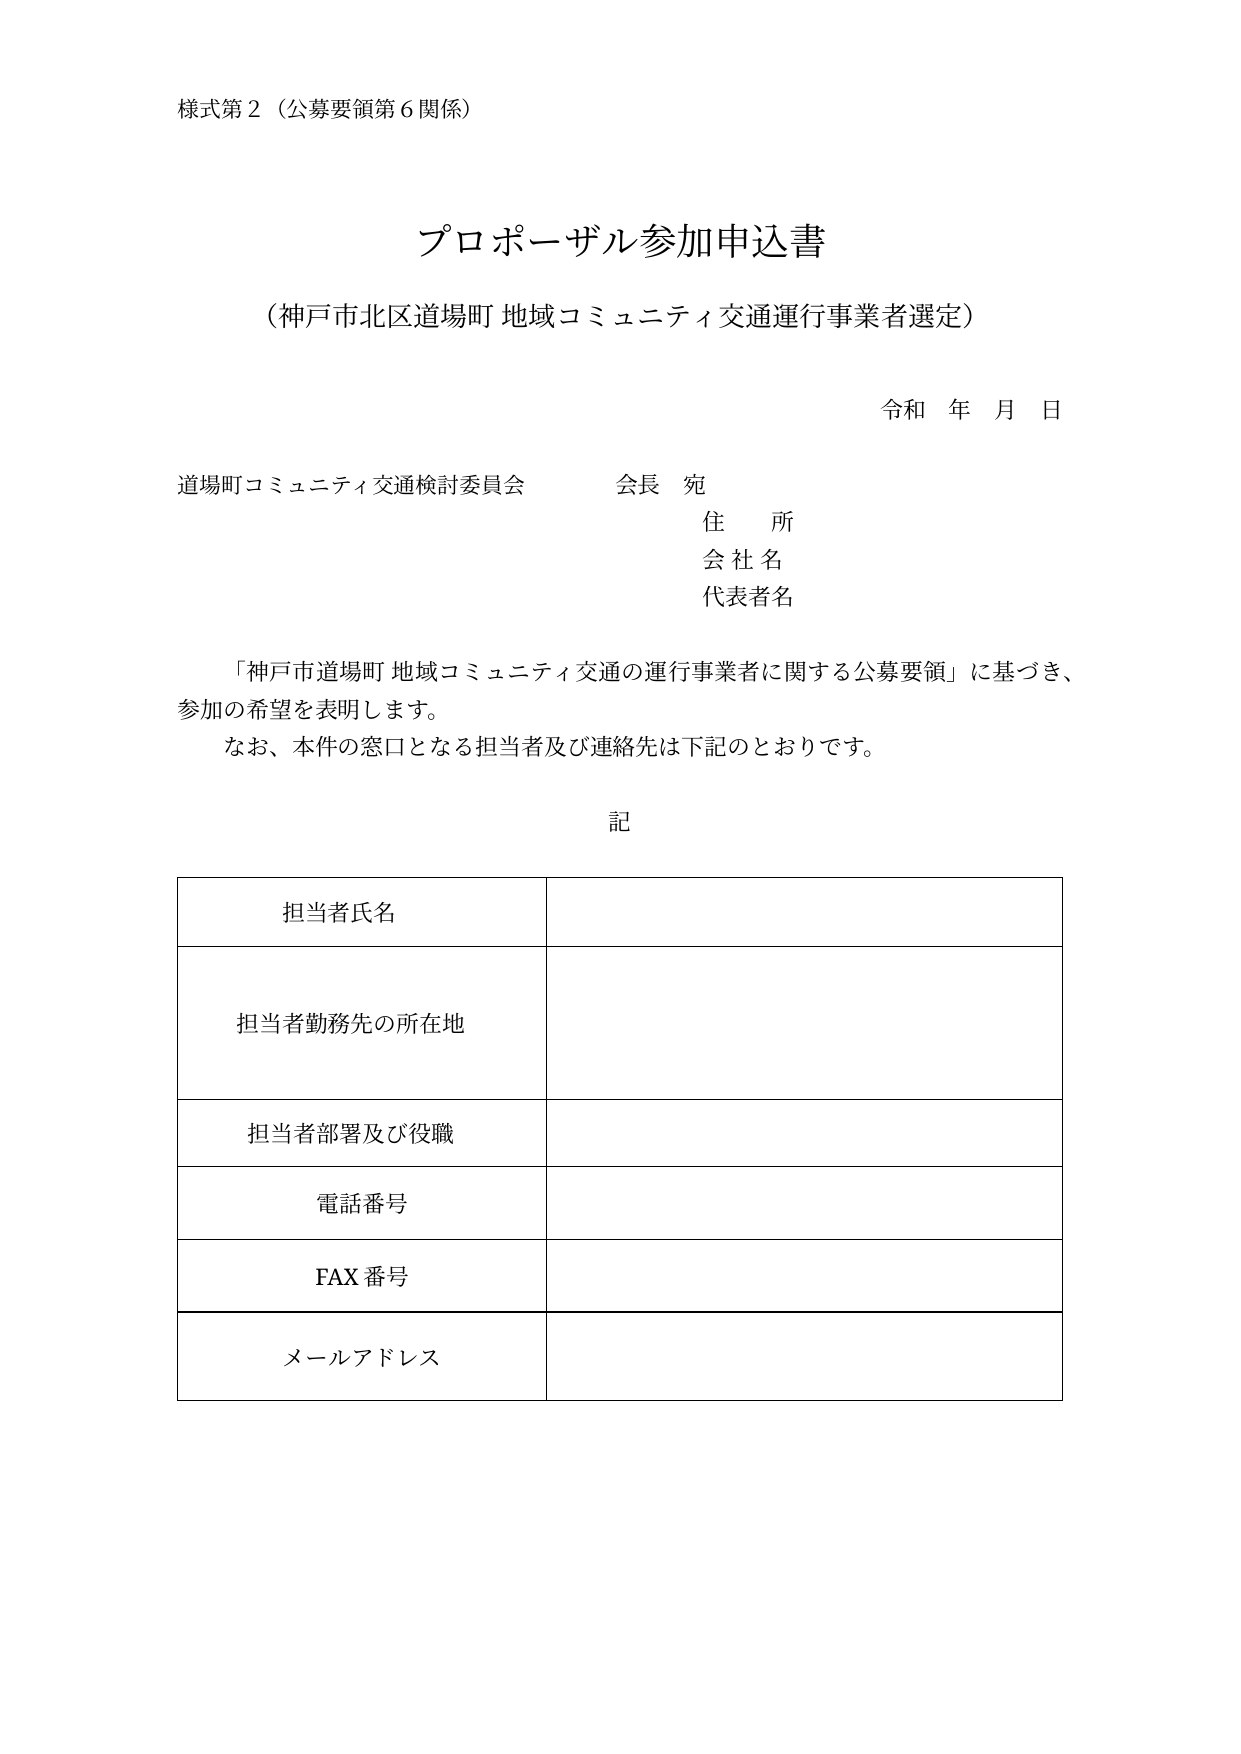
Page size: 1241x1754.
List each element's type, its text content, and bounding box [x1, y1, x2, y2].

text （神戸市北区道場町 地域コミュニティ交通運行事業者選定） [177, 277, 1063, 352]
table_cell [547, 947, 1062, 1099]
text 道場町コミュニティ交通検討委員会 会長 宛 [177, 464, 1063, 502]
text 様式第２（公募要領第６関係） [177, 89, 1063, 127]
table_cell 担当者部署及び役職 [178, 1100, 546, 1166]
text 令和 年 月 日 [177, 389, 1063, 427]
subtitle 記 [177, 802, 1063, 839]
table_cell メールアドレス [178, 1313, 546, 1400]
table_cell 担当者勤務先の所在地 [178, 947, 546, 1099]
text プロポーザル参加申込書 [177, 202, 1063, 277]
text 会 社 名 [615, 539, 1063, 577]
table_cell 電話番号 [178, 1167, 546, 1238]
table_cell [547, 1167, 1062, 1238]
table_header [547, 878, 1062, 946]
table_cell [547, 1313, 1062, 1400]
table_header 担当者氏名 [178, 878, 546, 946]
text 住 所 [542, 502, 1063, 539]
table_cell [547, 1240, 1062, 1311]
table_cell FAX番号 [178, 1240, 546, 1311]
table_cell [547, 1100, 1062, 1166]
text 代表者名 [615, 577, 1063, 614]
text なお、本件の窓口となる担当者及び連絡先は下記のとおりです。 [177, 727, 1063, 764]
text 「神戸市道場町 地域コミュニティ交通の運行事業者に関する公募要領」に基づき、参加の希望を表明します。 [177, 652, 1063, 727]
